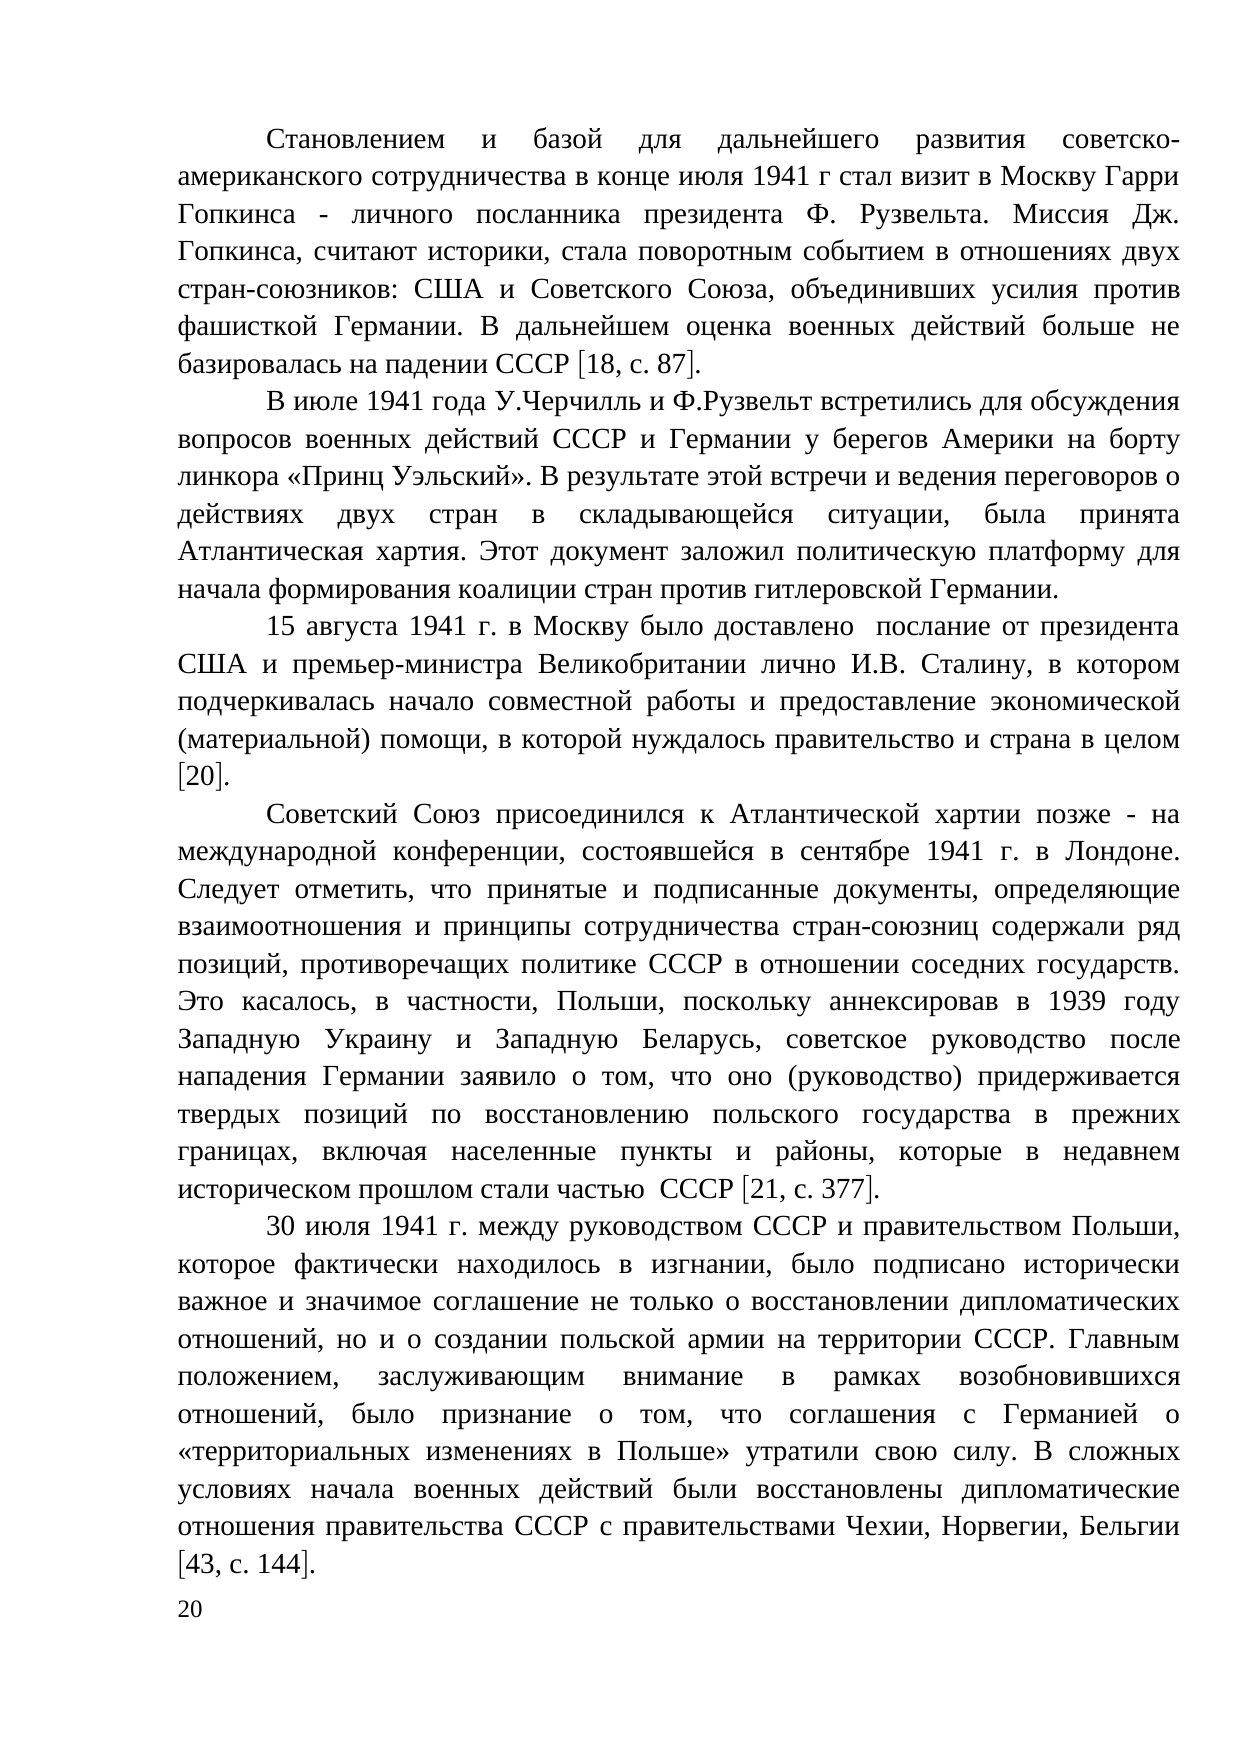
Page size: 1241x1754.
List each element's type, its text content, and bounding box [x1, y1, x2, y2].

text 15 августа 1941 г. в Москву было доставлено послание от президента США и премьер-министра Великобритании лично И.В. Сталину, в котором подчеркивалась начало совместной работы и предоставление экономической (материальной) помощи, в которой нуждалось правительство и страна в целом 20. [177, 606, 1181, 793]
text Становлением и базой для дальнейшего развития советско-американского сотрудничества в конце июля 1941 г стал визит в Москву Гарри Гопкинса - личного посланника президента Ф. Рузвельта. Миссия Дж. Гопкинса, считают историки, стала поворотным событием в отношениях двух стран-союзников: США и Советского Союза, объединивших усилия против фашисткой Германии. В дальнейшем оценка военных действий больше не базировалась на падении СССР 18, с. 87. [177, 118, 1181, 381]
text Советский Союз присоединился к Атлантической хартии позже - на международной конференции, состоявшейся в сентябре 1941 г. в Лондоне. Следует отметить, что принятые и подписанные документы, определяющие взаимоотношения и принципы сотрудничества стран-союзниц содержали ряд позиций, противоречащих политике СССР в отношении соседних государств. Это касалось, в частности, Польши, поскольку аннексировав в 1939 году Западную Украину и Западную Беларусь, советское руководство после нападения Германии заявило о том, что оно (руководство) придерживается твердых позиций по восстановлению польского государства в прежних границах, включая населенные пункты и районы, которые в недавнем историческом прошлом стали частью СССР 21, с. 377. [177, 793, 1181, 1206]
text В июле 1941 года У.Черчилль и Ф.Рузвельт встретились для обсуждения вопросов военных действий СССР и Германии у берегов Америки на борту линкора «Принц Уэльский». В результате этой встречи и ведения переговоров о действиях двух стран в складывающейся ситуации, была принята Атлантическая хартия. Этот документ заложил политическую платформу для начала формирования коалиции стран против гитлеровской Германии. [177, 381, 1181, 606]
text 30 июля 1941 г. между руководством СССР и правительством Польши, которое фактически находилось в изгнании, было подписано исторически важное и значимое соглашение не только о восстановлении дипломатических отношений, но и о создании польской армии на территории СССР. Главным положением, заслуживающим внимание в рамках возобновившихся отношений, было признание о том, что соглашения с Германией о «территориальных изменениях в Польше» утратили свою силу. В сложных условиях начала военных действий были восстановлены дипломатические отношения правительства СССР с правительствами Чехии, Норвегии, Бельгии 43, с. 144. [177, 1206, 1181, 1581]
